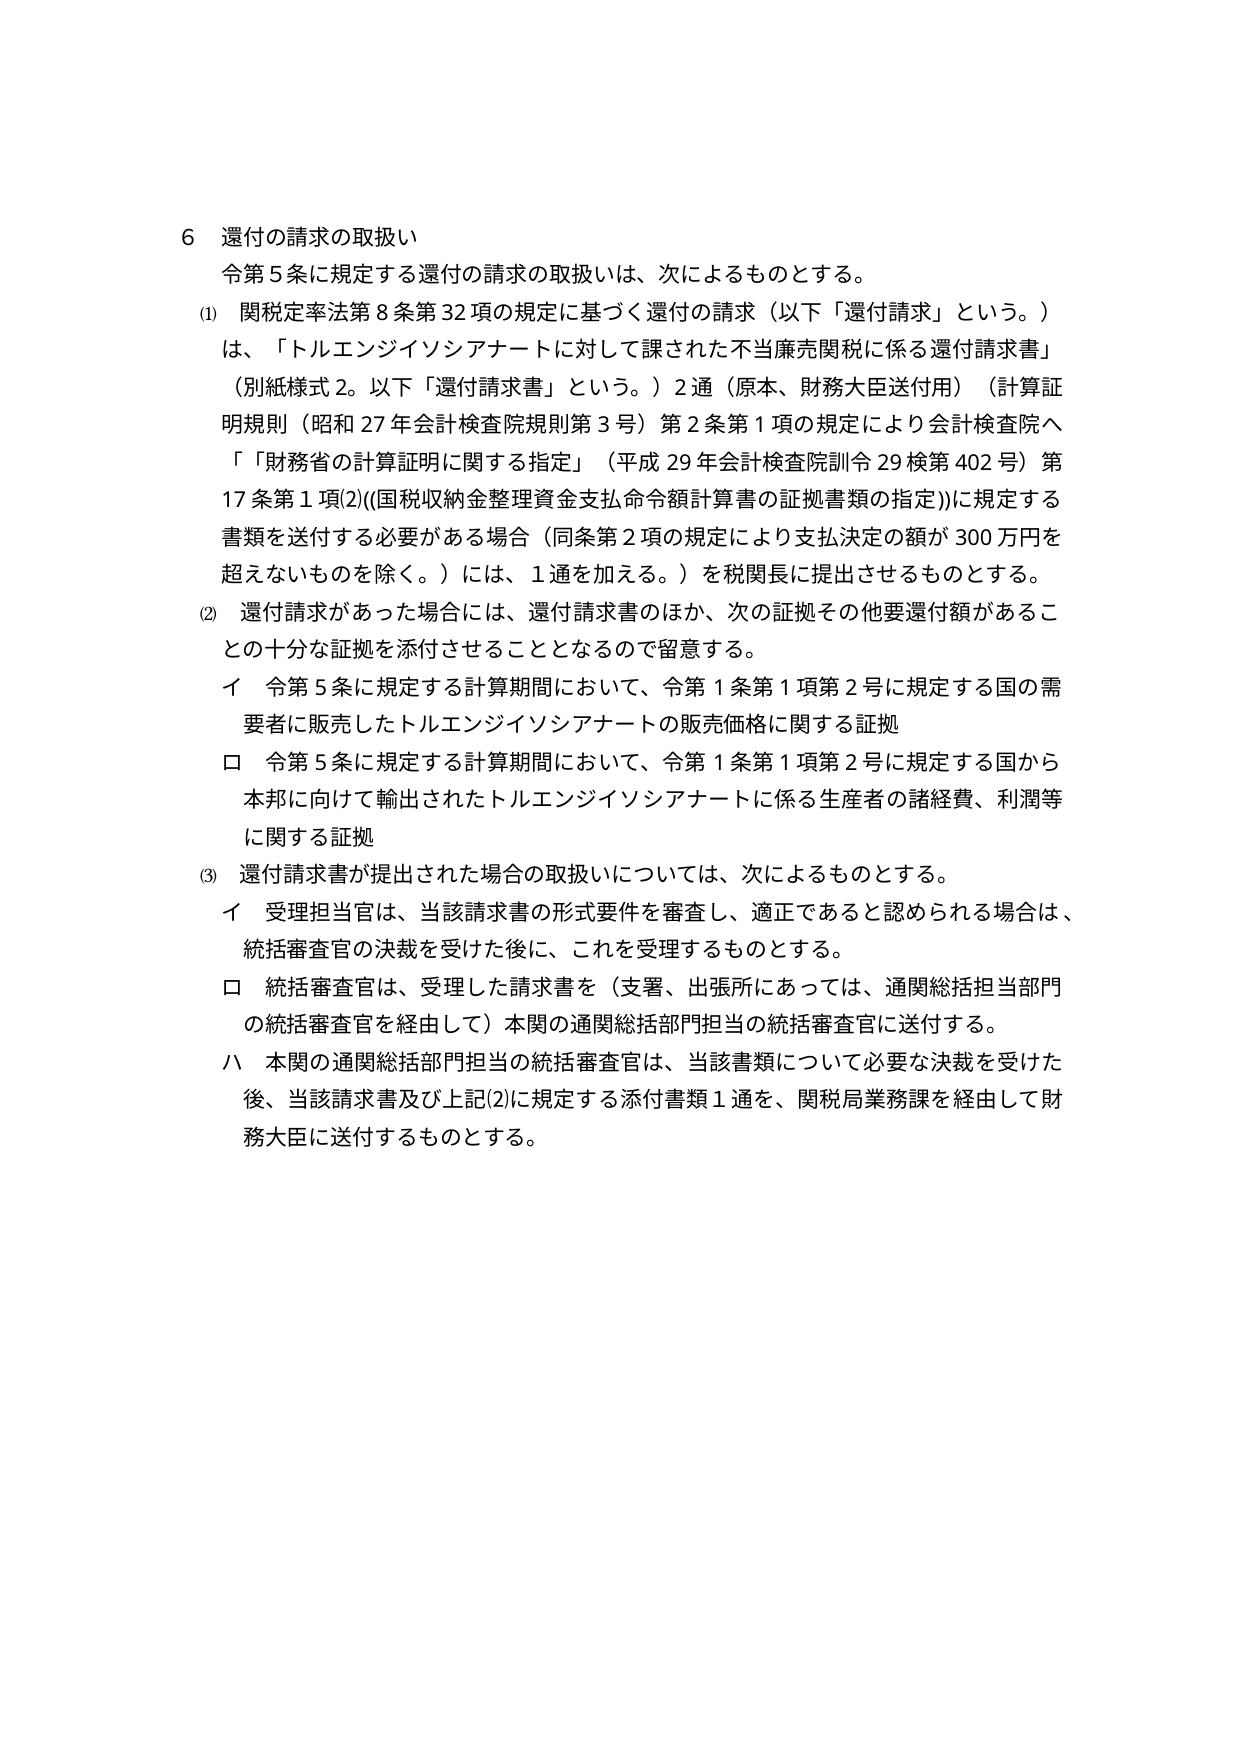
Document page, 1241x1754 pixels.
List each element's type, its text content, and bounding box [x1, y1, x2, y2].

text ⑵ 還付請求があった場合には、還付請求書のほか、次の証拠その他要還付額があることの十分な証拠を添付させることとなるので留意する。 [199, 592, 1063, 667]
text ⑴ 関税定率法第8条第32項の規定に基づく還付の請求（以下「還付請求」という。）は、「トルエンジイソシアナートに対して課された不当廉売関税に係る還付請求書」（別紙様式2。以下「還付請求書」という。）2通（原本、財務大臣送付用）（計算証明規則（昭和27年会計検査院規則第3号）第2条第1項の規定により会計検査院へ「「財務省の計算証明に関する指定」（平成29年会計検査院訓令29検第402号）第17条第１項⑵((国税収納金整理資金支払命令額計算書の証拠書類の指定))に規定する書類を送付する必要がある場合（同条第２項の規定により支払決定の額が300万円を超えないものを除く。）には、１通を加える。）を税関長に提出させるものとする。 [199, 292, 1063, 592]
text ロ 令第5条に規定する計算期間において、令第1条第1項第2号に規定する国から本邦に向けて輸出されたトルエンジイソシアナートに係る生産者の諸経費、利潤等に関する証拠 [221, 742, 1063, 854]
text イ 令第5条に規定する計算期間において、令第1条第1項第2号に規定する国の需要者に販売したトルエンジイソシアナートの販売価格に関する証拠 [221, 667, 1063, 742]
text ⑶ 還付請求書が提出された場合の取扱いについては、次によるものとする。 [199, 854, 1063, 892]
text イ 受理担当官は、当該請求書の形式要件を審査し、適正であると認められる場合は、統括審査官の決裁を受けた後に、これを受理するものとする。 [221, 892, 1063, 967]
text ハ 本関の通関総括部門担当の統括審査官は、当該書類について必要な決裁を受けた後、当該請求書及び上記⑵に規定する添付書類１通を、関税局業務課を経由して財務大臣に送付するものとする。 [221, 1042, 1063, 1154]
text ６ 還付の請求の取扱い [177, 217, 1063, 254]
text ロ 統括審査官は、受理した請求書を（支署、出張所にあっては、通関総括担当部門の統括審査官を経由して）本関の通関総括部門担当の統括審査官に送付する。 [221, 967, 1063, 1042]
text 令第５条に規定する還付の請求の取扱いは、次によるものとする。 [199, 254, 1063, 292]
